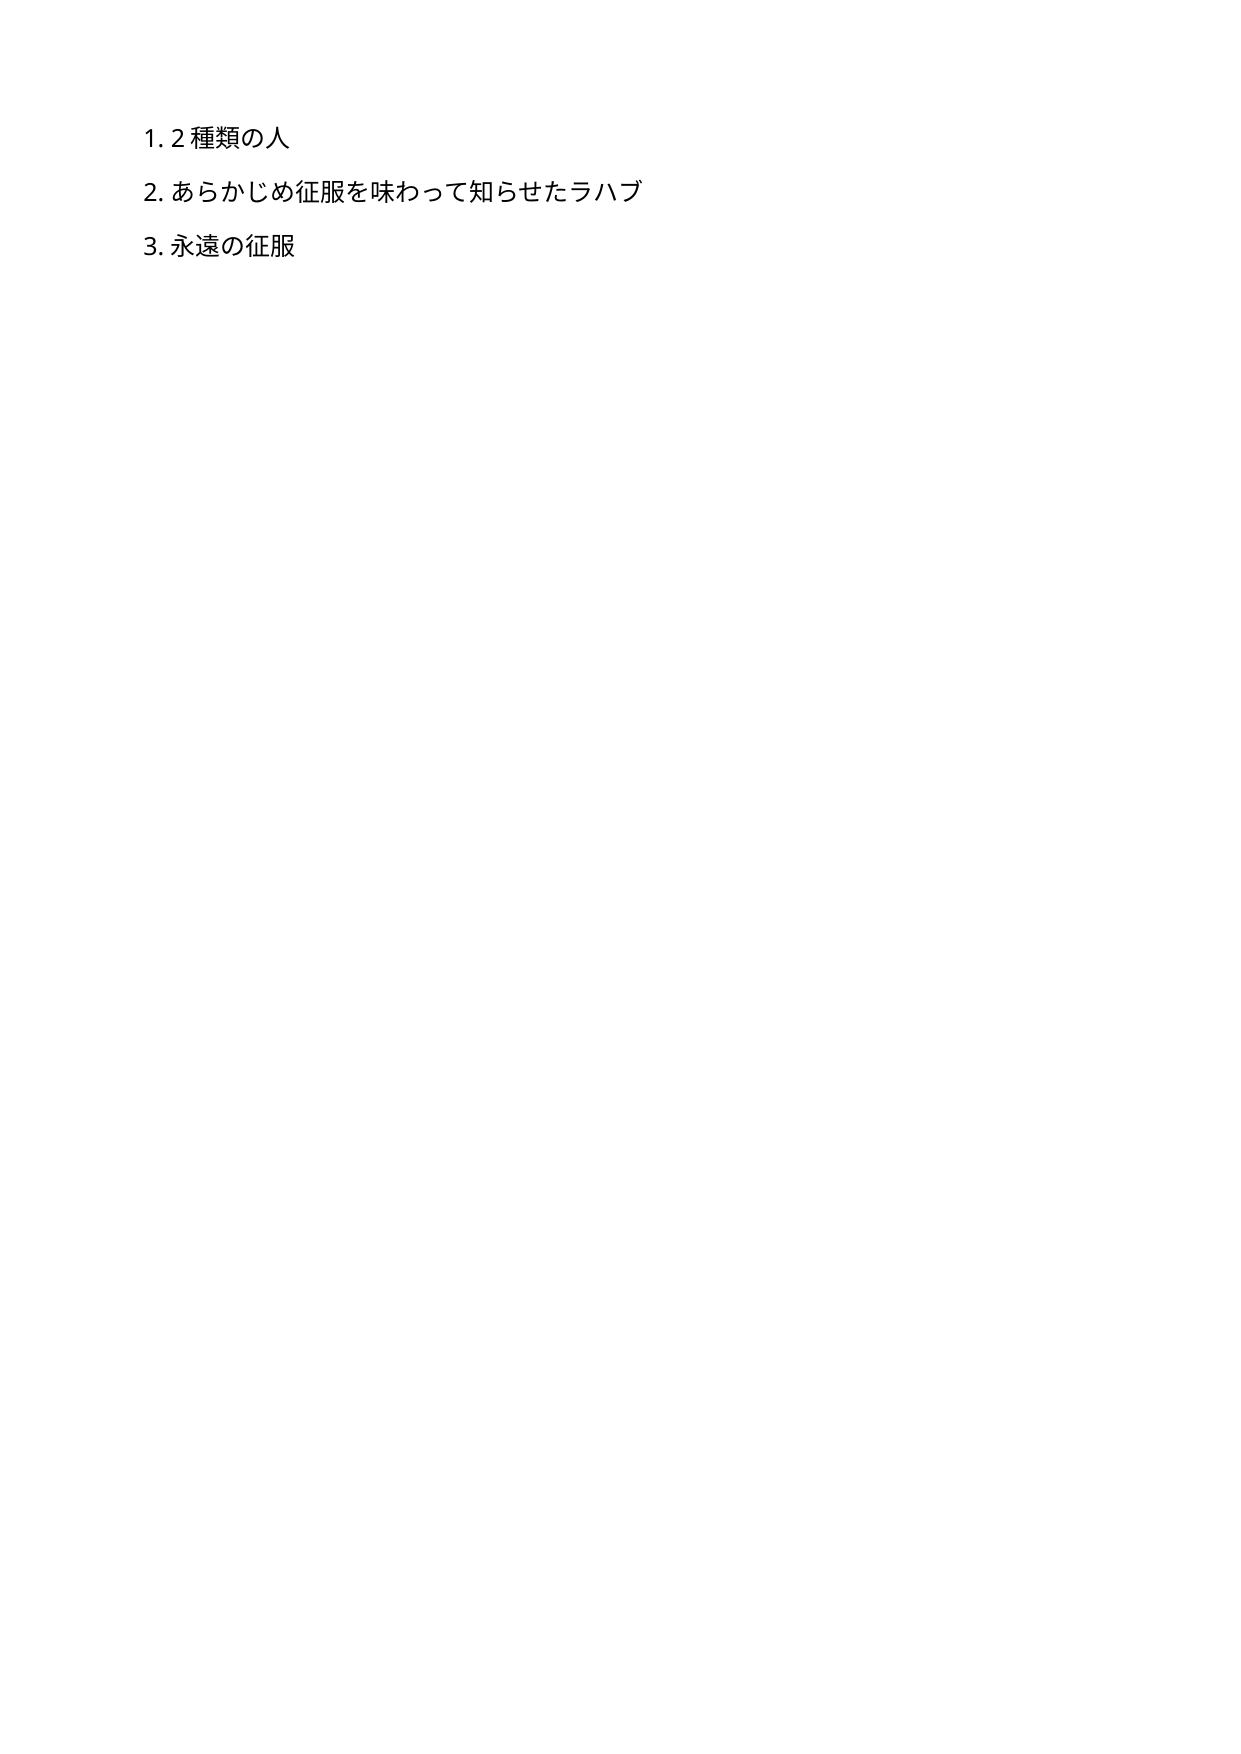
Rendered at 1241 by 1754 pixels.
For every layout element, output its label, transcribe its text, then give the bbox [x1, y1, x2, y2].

text 1. 2種類の人 [118, 118, 1122, 154]
text 2. あらかじめ征服を味わって知らせたラハブ [118, 172, 1122, 209]
text 3. 永遠の征服 [118, 227, 1122, 263]
